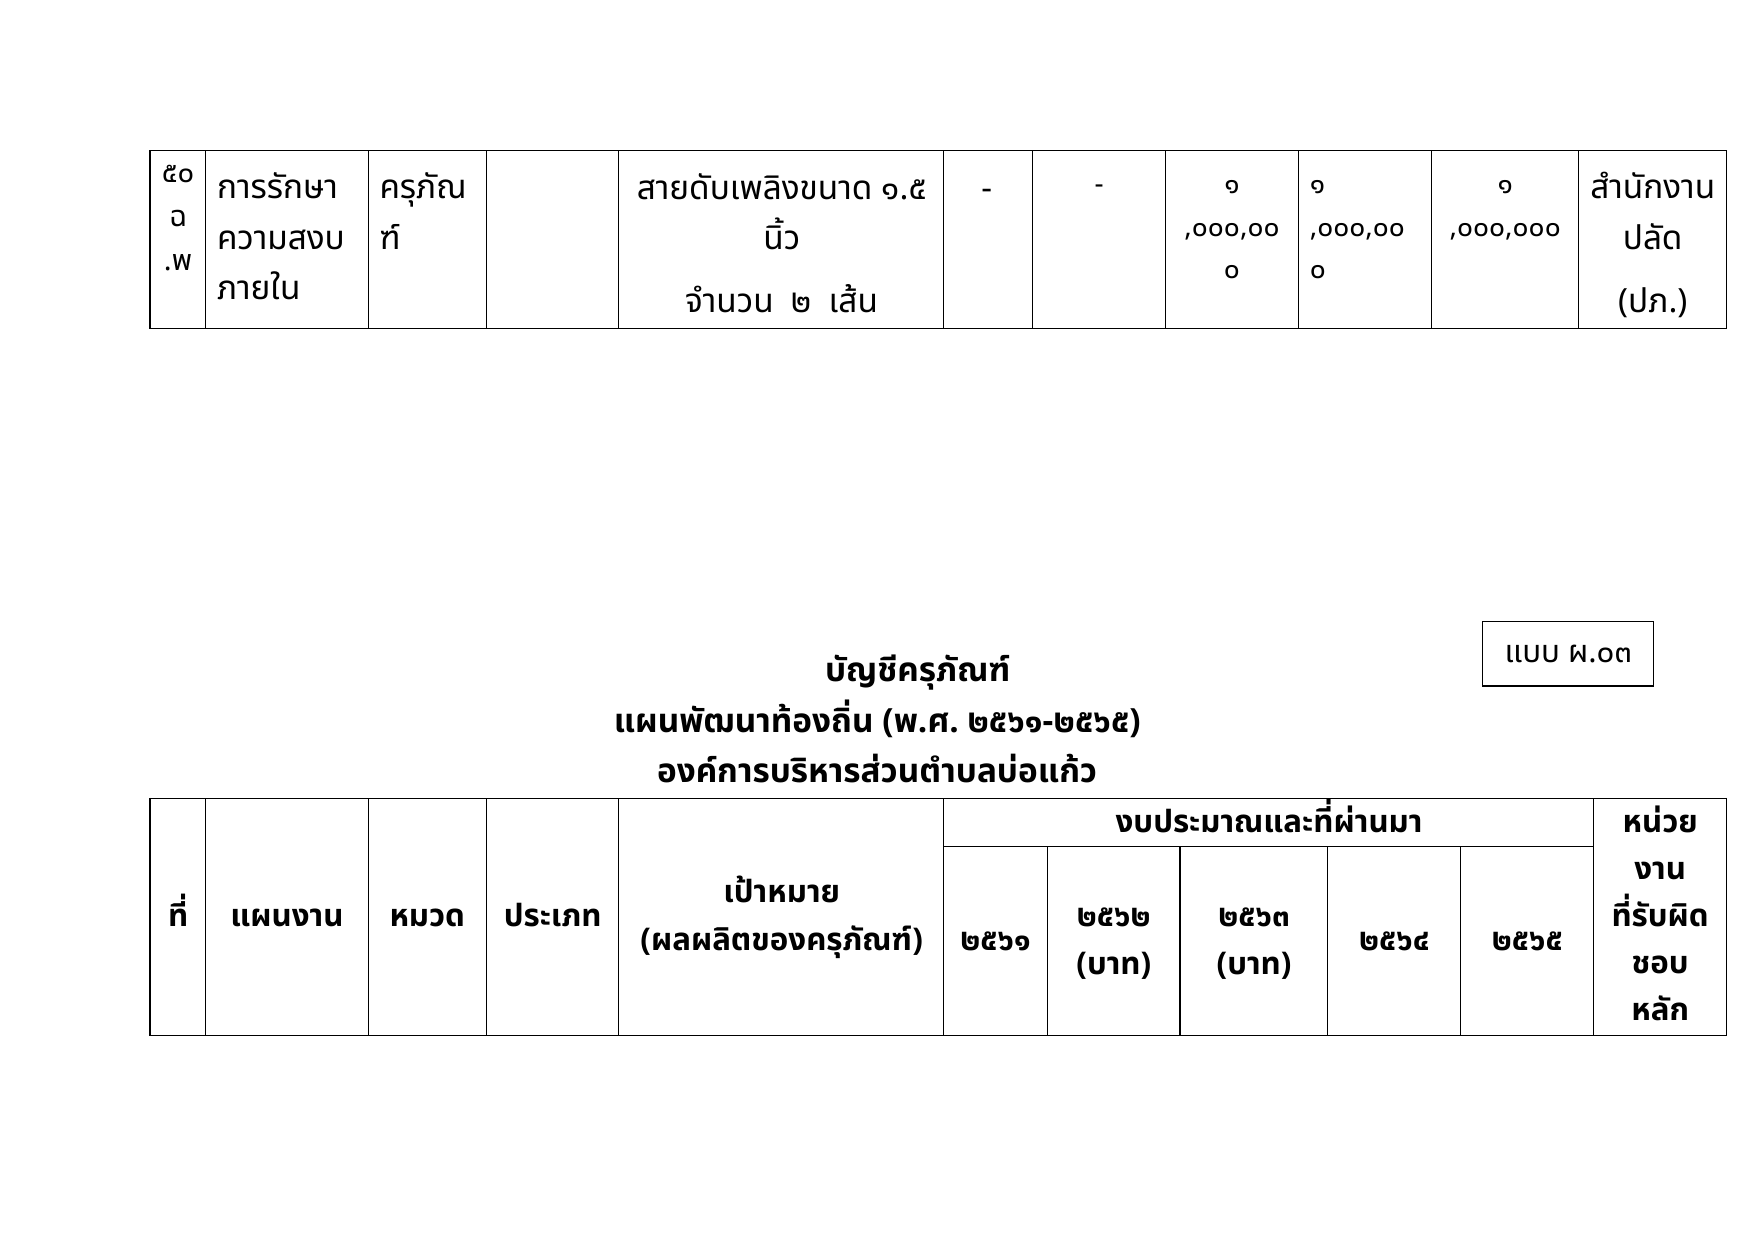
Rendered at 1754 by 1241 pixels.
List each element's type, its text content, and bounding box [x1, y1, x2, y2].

table_cell - [944, 151, 1032, 327]
table_header ที่ [151, 799, 205, 1035]
text บัญชีครุภัณฑ์ [750, 646, 1604, 697]
table_cell ครุภัณฑ์ [369, 151, 486, 327]
table_header แผนงาน [206, 799, 368, 1035]
table_cell [487, 151, 618, 327]
table_cell สายดับเพลิงขนาด ๑.๕ นิ้ว จำนวน ๒ เส้น [619, 151, 943, 327]
table_header ประเภท [487, 799, 618, 1035]
table_cell ๒๕๖๓ (บาท) [1181, 847, 1327, 1035]
text องค์การบริหารส่วนตำบลบ่อแก้ว [150, 747, 1604, 798]
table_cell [206, 151, 368, 327]
table_header หน่วยงาน ที่รับผิดชอบหลัก [1594, 799, 1726, 1035]
table_header หมวด [369, 799, 486, 1035]
table_cell ๑,๐๐๐,๐๐๐ [1299, 151, 1431, 327]
table_cell ๕๐ ฉ.พ [151, 151, 205, 327]
table_cell - [1033, 151, 1165, 327]
table_cell ๑,๐๐๐,๐๐๐ [1166, 151, 1298, 327]
table_cell ๒๕๖๑ [944, 847, 1047, 1035]
table_header เป้าหมาย (ผลผลิตของครุภัณฑ์) [619, 799, 943, 1035]
table_cell ๒๕๖๕ [1461, 847, 1593, 1035]
table_cell ๒๕๖๒ (บาท) [1048, 847, 1179, 1035]
text แผนพัฒนาท้องถิ่น (พ.ศ. ๒๕๖๑-๒๕๖๕) [150, 697, 1604, 747]
table_cell ๒๕๖๔ [1328, 847, 1460, 1035]
table_cell สำนักงานปลัด (ปภ.) [1579, 151, 1726, 327]
table_header งบประมาณและที่ผ่านมา [944, 799, 1593, 846]
table_cell ๑,๐๐๐,๐๐๐ [1432, 151, 1578, 327]
